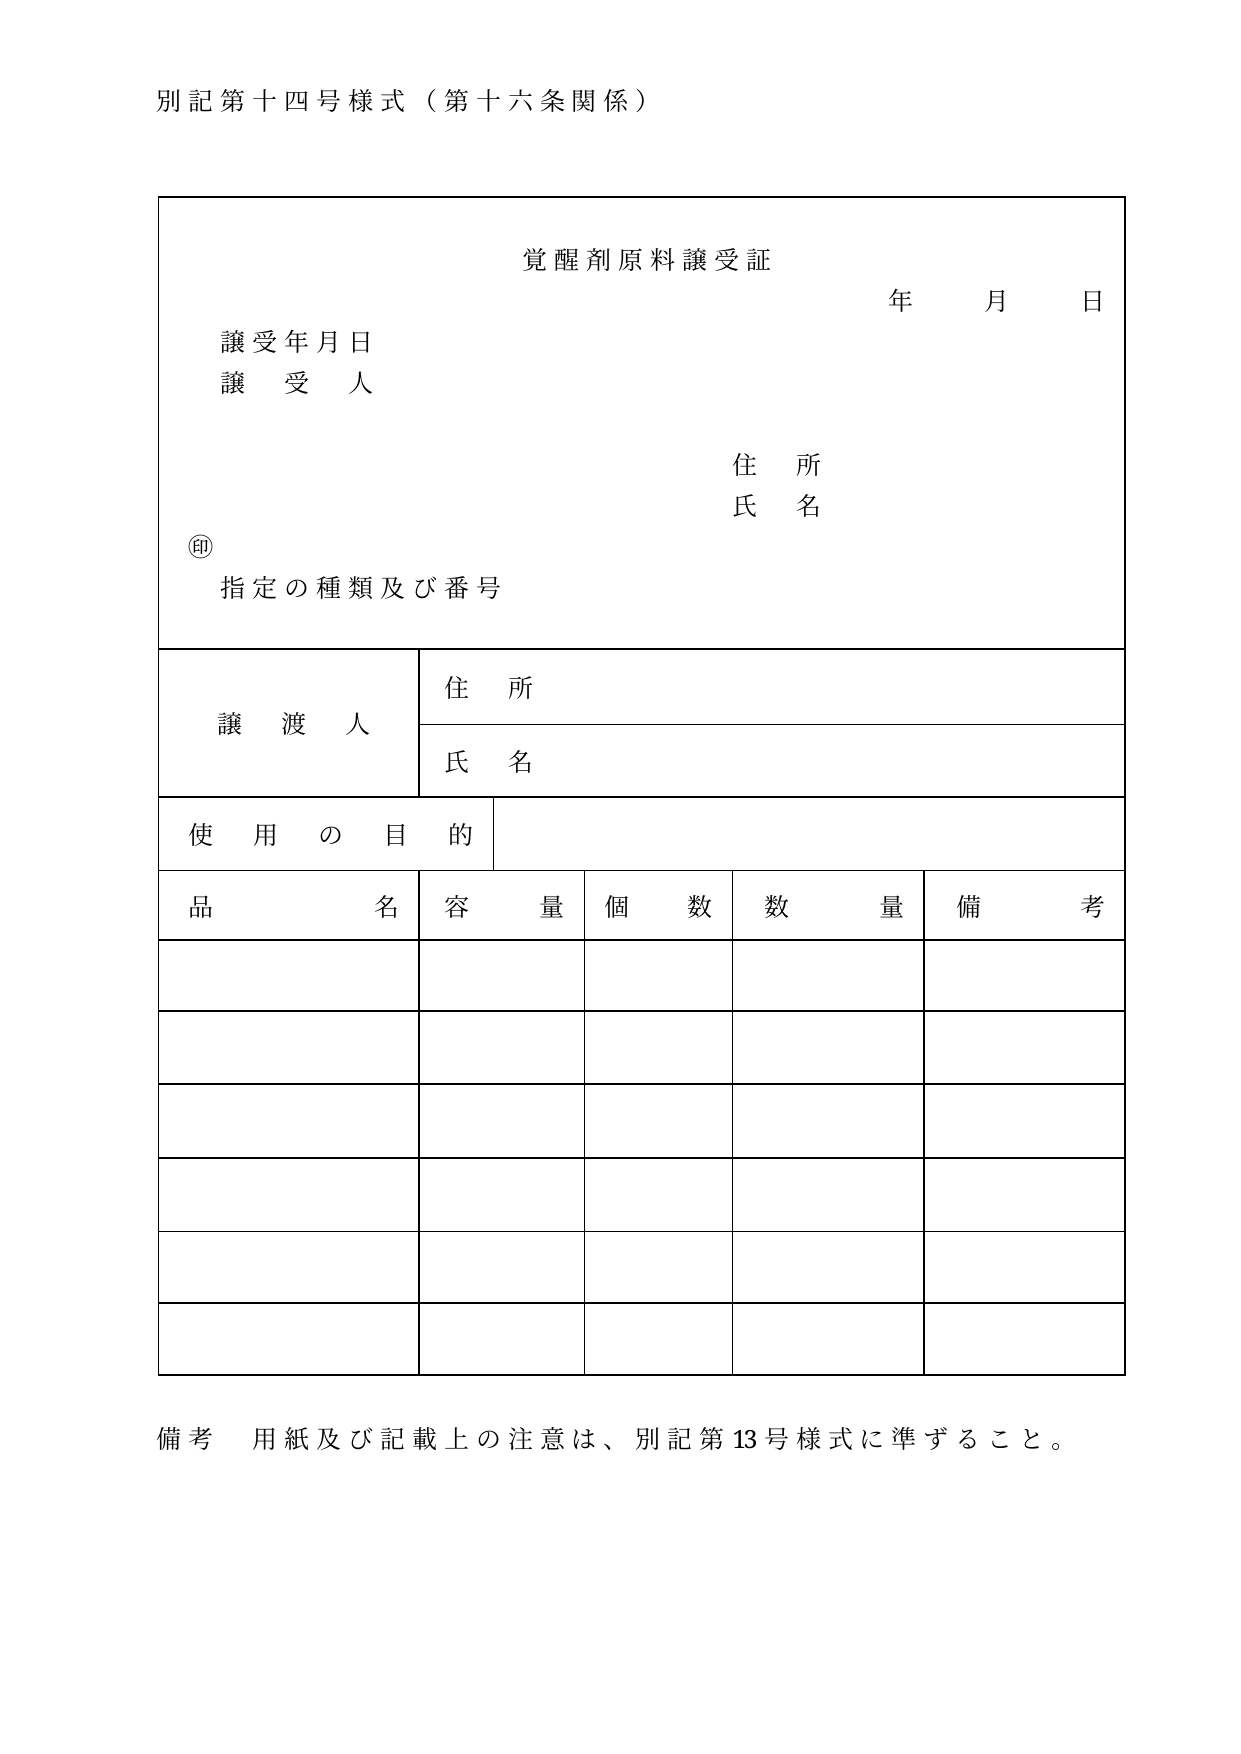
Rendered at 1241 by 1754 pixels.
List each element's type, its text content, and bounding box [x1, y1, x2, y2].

table_cell [733, 1159, 923, 1231]
table_cell [494, 798, 1124, 869]
table_cell [733, 941, 923, 1010]
table_cell 住 所 [420, 650, 1124, 723]
table_cell [925, 1232, 1124, 1302]
table_cell 数量 [733, 871, 923, 939]
table_cell [159, 941, 418, 1010]
table_cell [585, 1159, 732, 1231]
table_cell [585, 1304, 732, 1374]
table_cell [925, 941, 1124, 1010]
table_cell [925, 1304, 1124, 1374]
table_cell 備考 [925, 871, 1124, 939]
table_cell [159, 1012, 418, 1083]
table_cell [159, 1159, 418, 1231]
table_cell [585, 941, 732, 1010]
table_cell [733, 1304, 923, 1374]
table_cell [420, 941, 584, 1010]
table_cell 品名 [159, 871, 418, 939]
text 備考 用紙及び記載上の注意は、別記第13号様式に準ずること。 [156, 1417, 1084, 1458]
table_cell [420, 1085, 584, 1157]
table_cell [585, 1085, 732, 1157]
table_cell [420, 1012, 584, 1083]
table_cell [733, 1232, 923, 1302]
table_cell [585, 1012, 732, 1083]
text 別記第十四号様式（第十六条関係） [156, 79, 1084, 119]
table_cell 使用の目的 [159, 798, 493, 869]
table_cell [159, 1304, 418, 1374]
table_cell [733, 1085, 923, 1157]
table_cell [420, 1304, 584, 1374]
table_header 覚醒剤原料譲受証 年 月 日 譲受年月日 譲 受 人 住 所 氏 名 ㊞ 指定の種類及び番号 [159, 198, 1124, 648]
table_cell [420, 1159, 584, 1231]
table_cell [733, 1012, 923, 1083]
table_cell [925, 1159, 1124, 1231]
table_cell [925, 1085, 1124, 1157]
table_cell 譲 渡 人 [159, 650, 418, 796]
table_cell [159, 1085, 418, 1157]
table_cell [159, 1232, 418, 1302]
table_cell [925, 1012, 1124, 1083]
table_cell [585, 1232, 732, 1302]
table_cell 個数 [585, 871, 732, 939]
table_cell [420, 1232, 584, 1302]
table_cell 氏 名 [420, 725, 1124, 796]
table_cell 容量 [420, 871, 584, 939]
